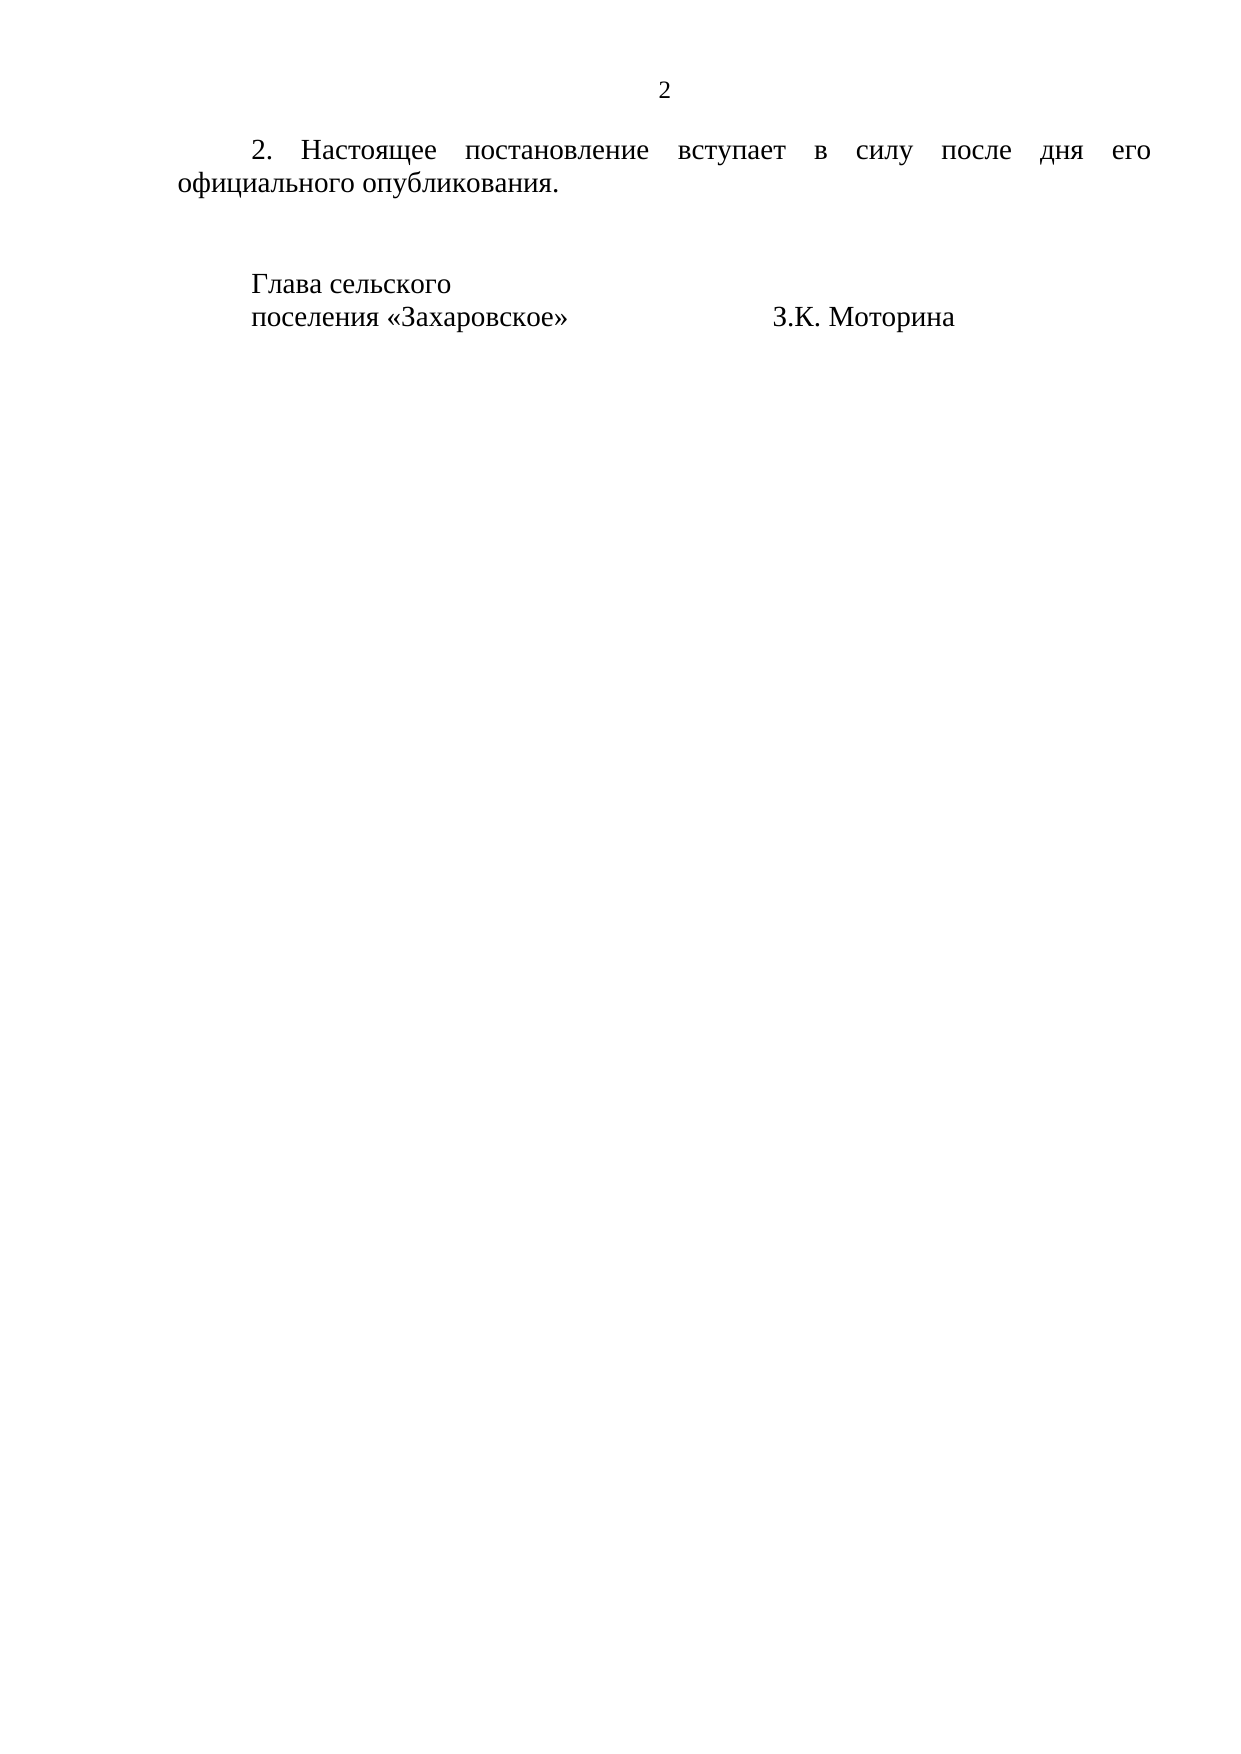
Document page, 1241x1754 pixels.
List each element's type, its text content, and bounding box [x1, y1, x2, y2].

text Глава сельского [177, 266, 1152, 299]
text 2. Настоящее постановление вступает в силу после дня его официального опубликования. [177, 132, 1152, 199]
text поселения «Захаровское» З.К. Моторина [177, 299, 1152, 333]
